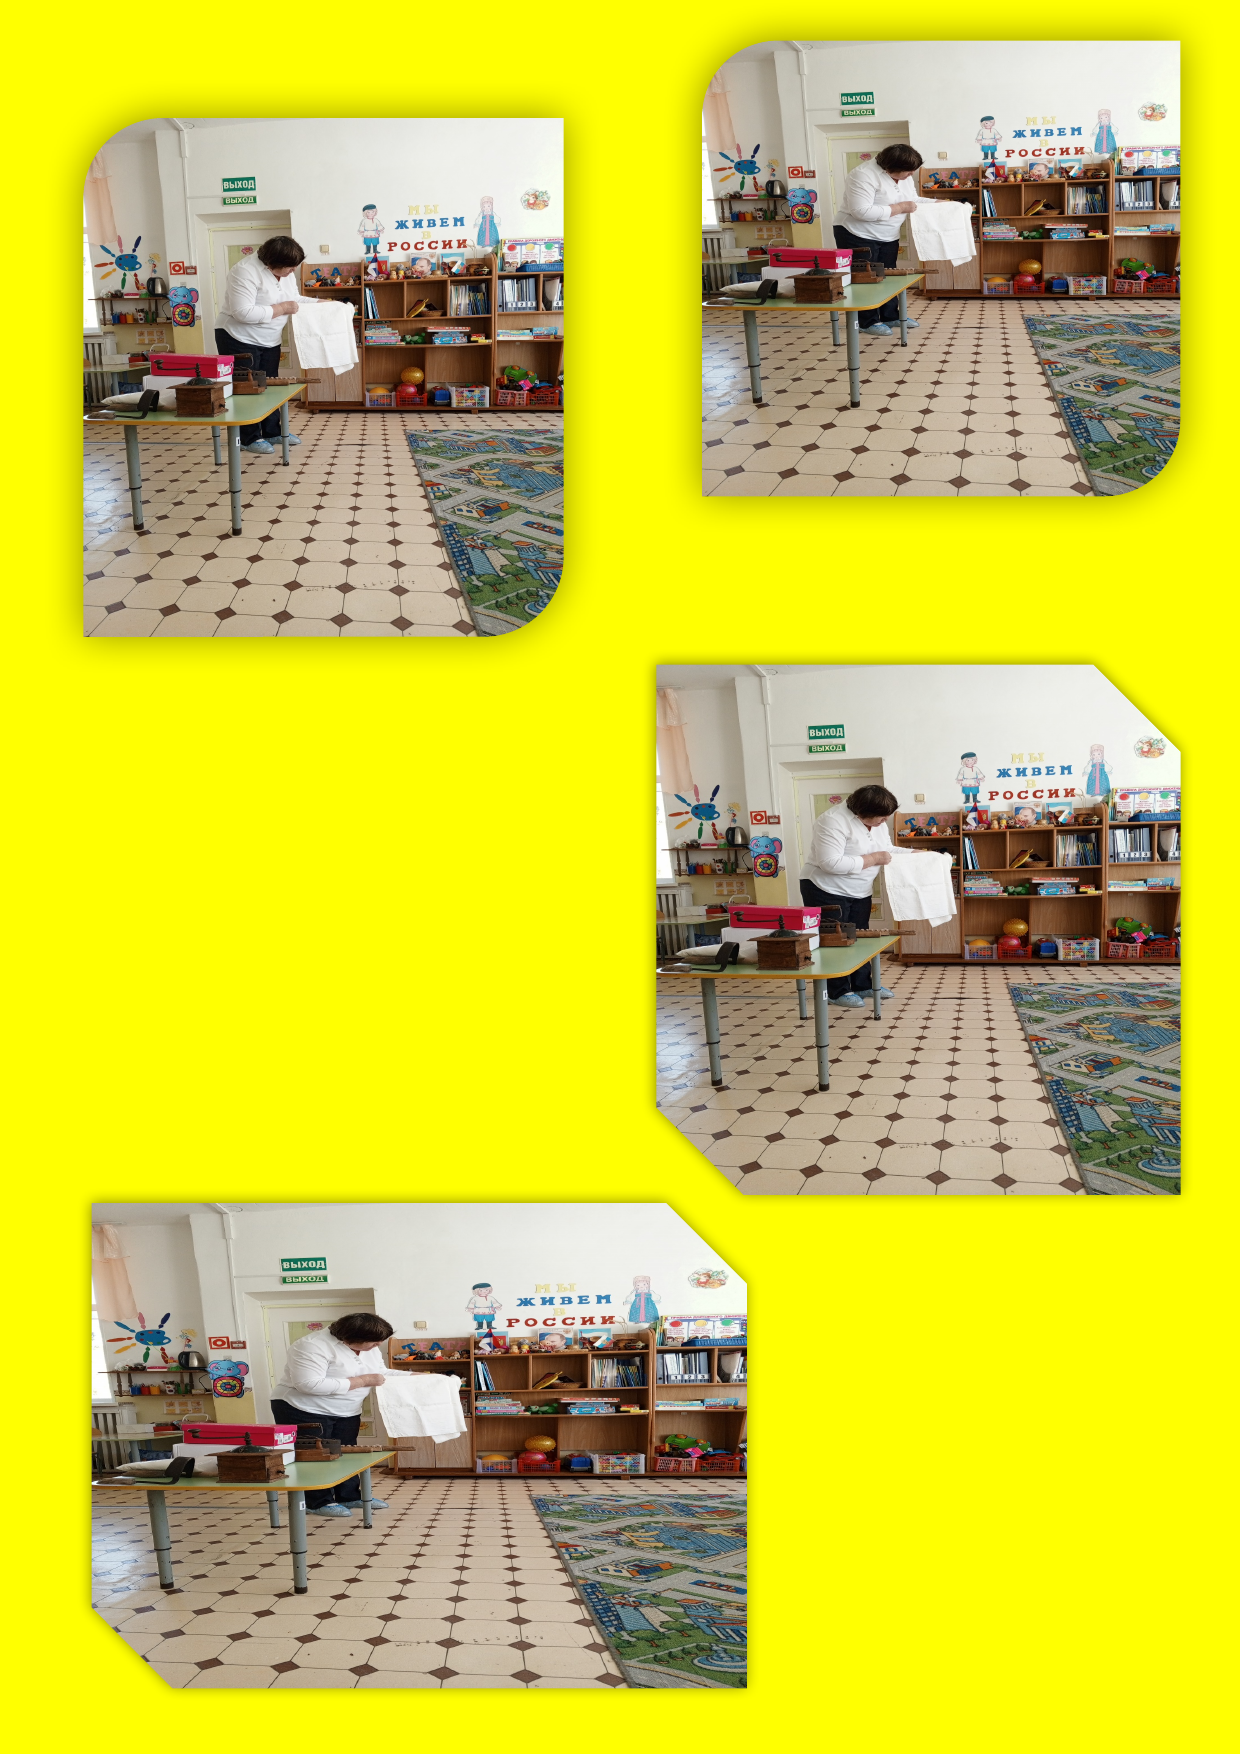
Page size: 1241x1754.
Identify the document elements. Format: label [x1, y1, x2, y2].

picture [702, 40, 1181, 497]
picture [83, 118, 564, 637]
picture [656, 664, 1181, 1195]
picture [91, 1203, 747, 1689]
